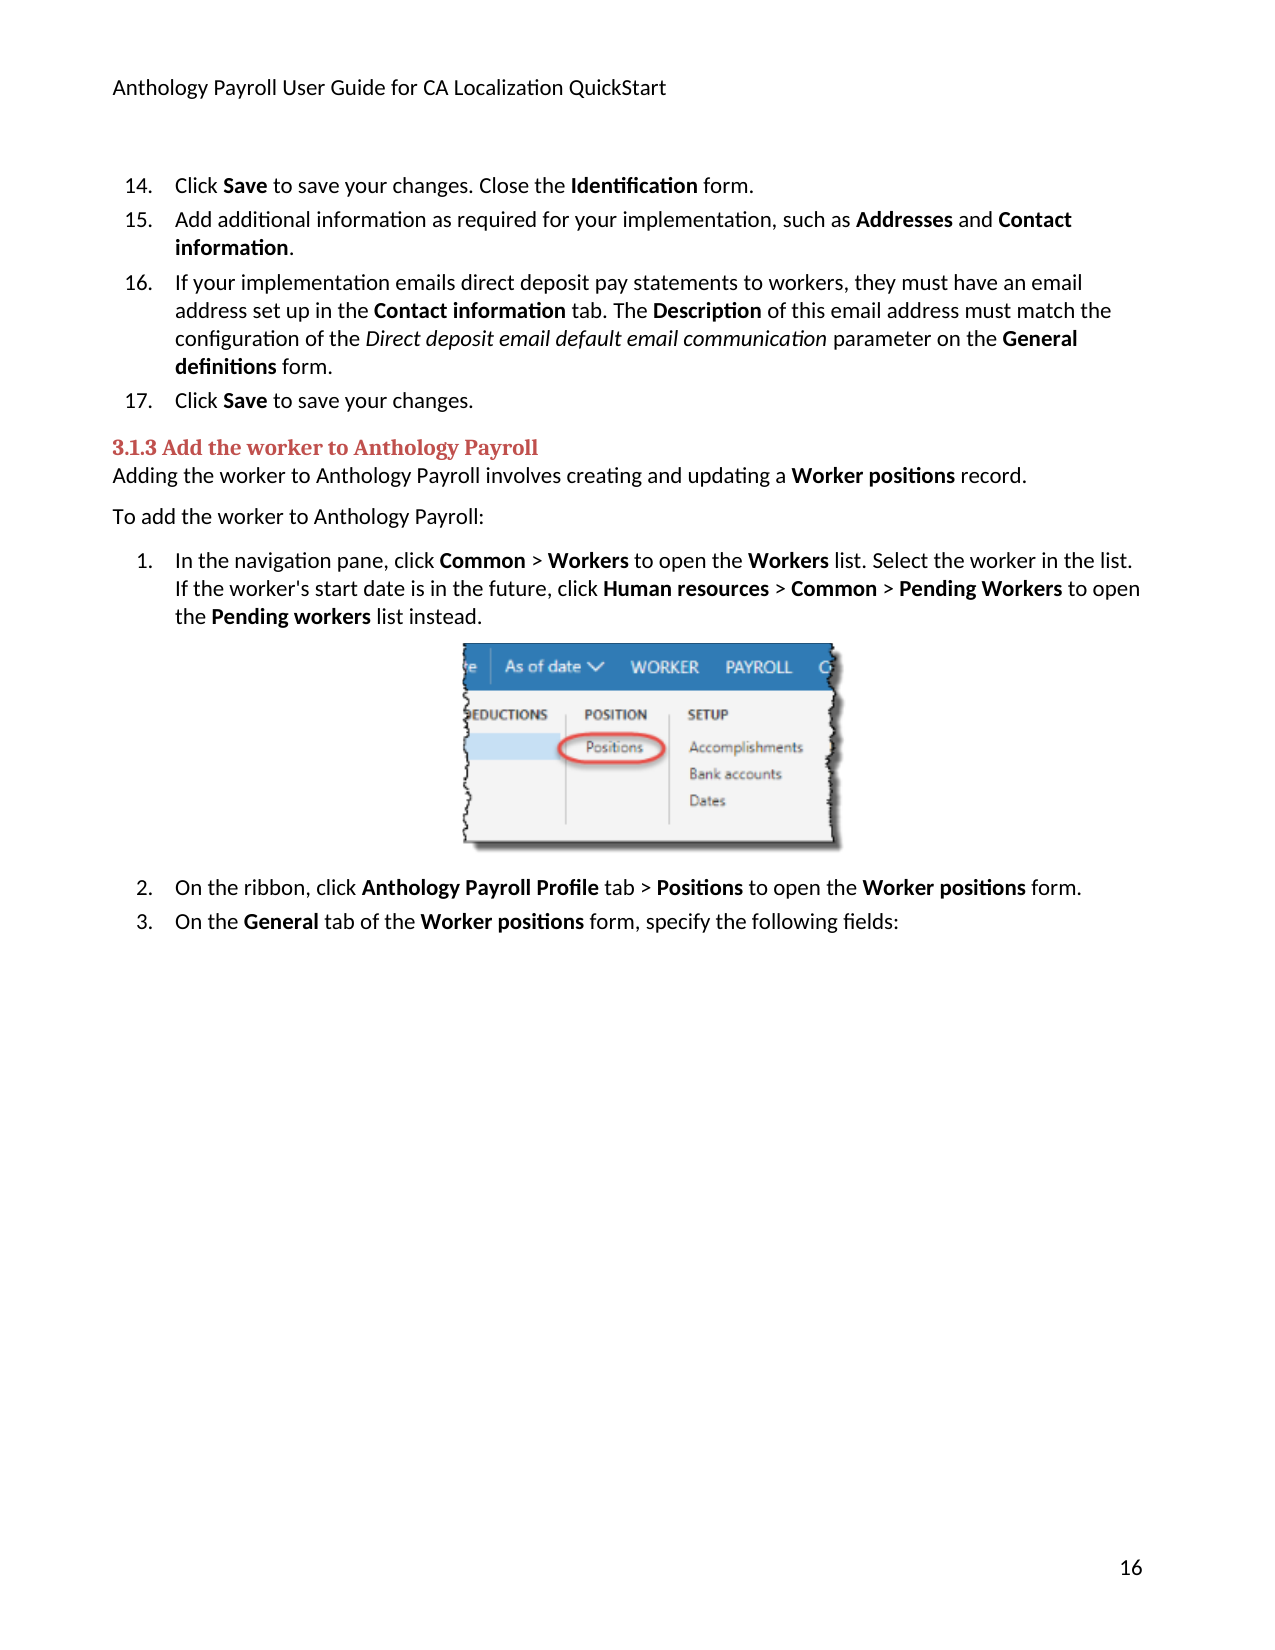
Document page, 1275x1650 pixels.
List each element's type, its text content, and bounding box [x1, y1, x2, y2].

subtitle 3.1.3 Add the worker to Anthology Payroll [112, 435, 1142, 461]
list On the General tab of the Worker positions form, specify the following fields: [153, 907, 1142, 936]
list On the ribbon, click Anthology Payroll Profile tab > Positions to open the Worker positions form. [153, 873, 1142, 901]
list If your implementation emails direct deposit pay statements to workers, they must have an email address set up in the Contact information tab. The Description of this email address must match the configuration of the Direct deposit email default email communication parameter on the General definitions form. [153, 268, 1142, 380]
list Click Save to save your changes. Close the Identification form. [153, 171, 1142, 199]
list Click Save to save your changes. [153, 386, 1142, 414]
list Add additional information as required for your implementation, such as Addresses and Contact information. [153, 205, 1142, 261]
text To add the worker to Anthology Payroll: [112, 502, 1142, 530]
list In the navigation pane, click Common > Workers to open the Workers list. Select the worker in the list. If the worker's start date is in the future, click Human resources > Common > Pending Workers to open the Pending workers list instead. [153, 546, 1142, 631]
text Adding the worker to Anthology Payroll involves creating and updating a Worker positions record. [112, 461, 1142, 489]
picture [462, 643, 855, 861]
